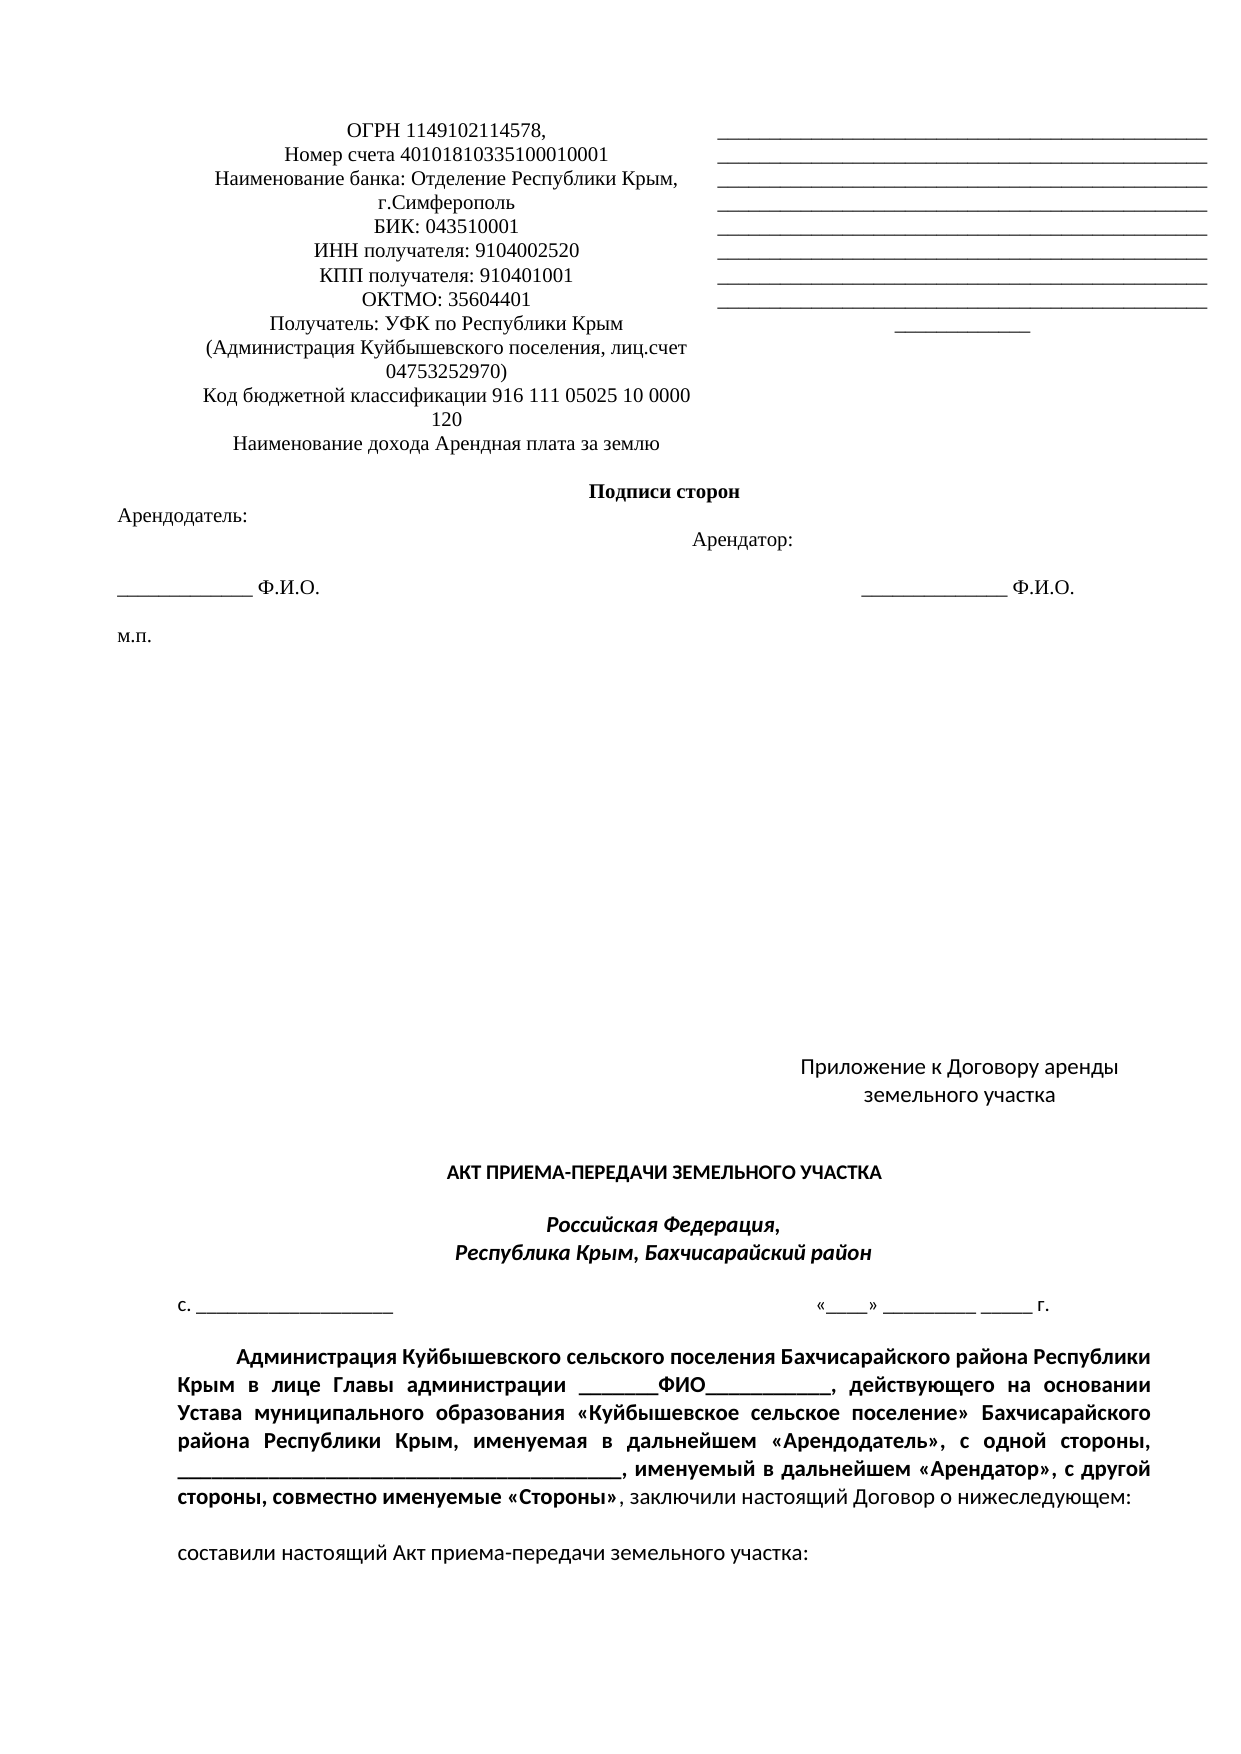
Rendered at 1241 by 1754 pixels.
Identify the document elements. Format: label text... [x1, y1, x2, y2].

table_header Арендатор: ______________ Ф.И.О. [681, 503, 1240, 647]
text Администрация Куйбышевского сельского поселения Бахчисарайского района Республики Крым в лице Главы администрации _______ФИО___________, действующего на основании Устава муниципального образования «Куйбышевское сельское поселение» Бахчисарайского района Республики Крым, именуемая в дальнейшем «Арендодатель», с одной стороны, _______________________________________, именуемый в дальнейшем «Арендатор», с другой стороны, совместно именуемые «Стороны», заключили настоящий Договор о нижеследующем: [177, 1342, 1152, 1510]
text АКТ ПРИЕМА-ПЕРЕДАЧИ ЗЕМЕЛЬНОГО УЧАСТКА [177, 1159, 1152, 1184]
text составили настоящий Акт приема-передачи земельного участка: [177, 1538, 1152, 1566]
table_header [189, 118, 704, 479]
text с. ___________________ «____» _________ _____ г. [177, 1291, 1152, 1317]
text земельного участка [177, 1080, 1152, 1108]
text Республика Крым, Бахчисарайский район [177, 1238, 1152, 1266]
table_header Арендодатель: _____________ Ф.И.О. м.п. [106, 503, 681, 647]
text Подписи сторон [177, 479, 1152, 503]
text Приложение к Договору аренды [177, 1052, 1152, 1080]
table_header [704, 118, 1220, 479]
text Российская Федерация, [177, 1210, 1152, 1238]
